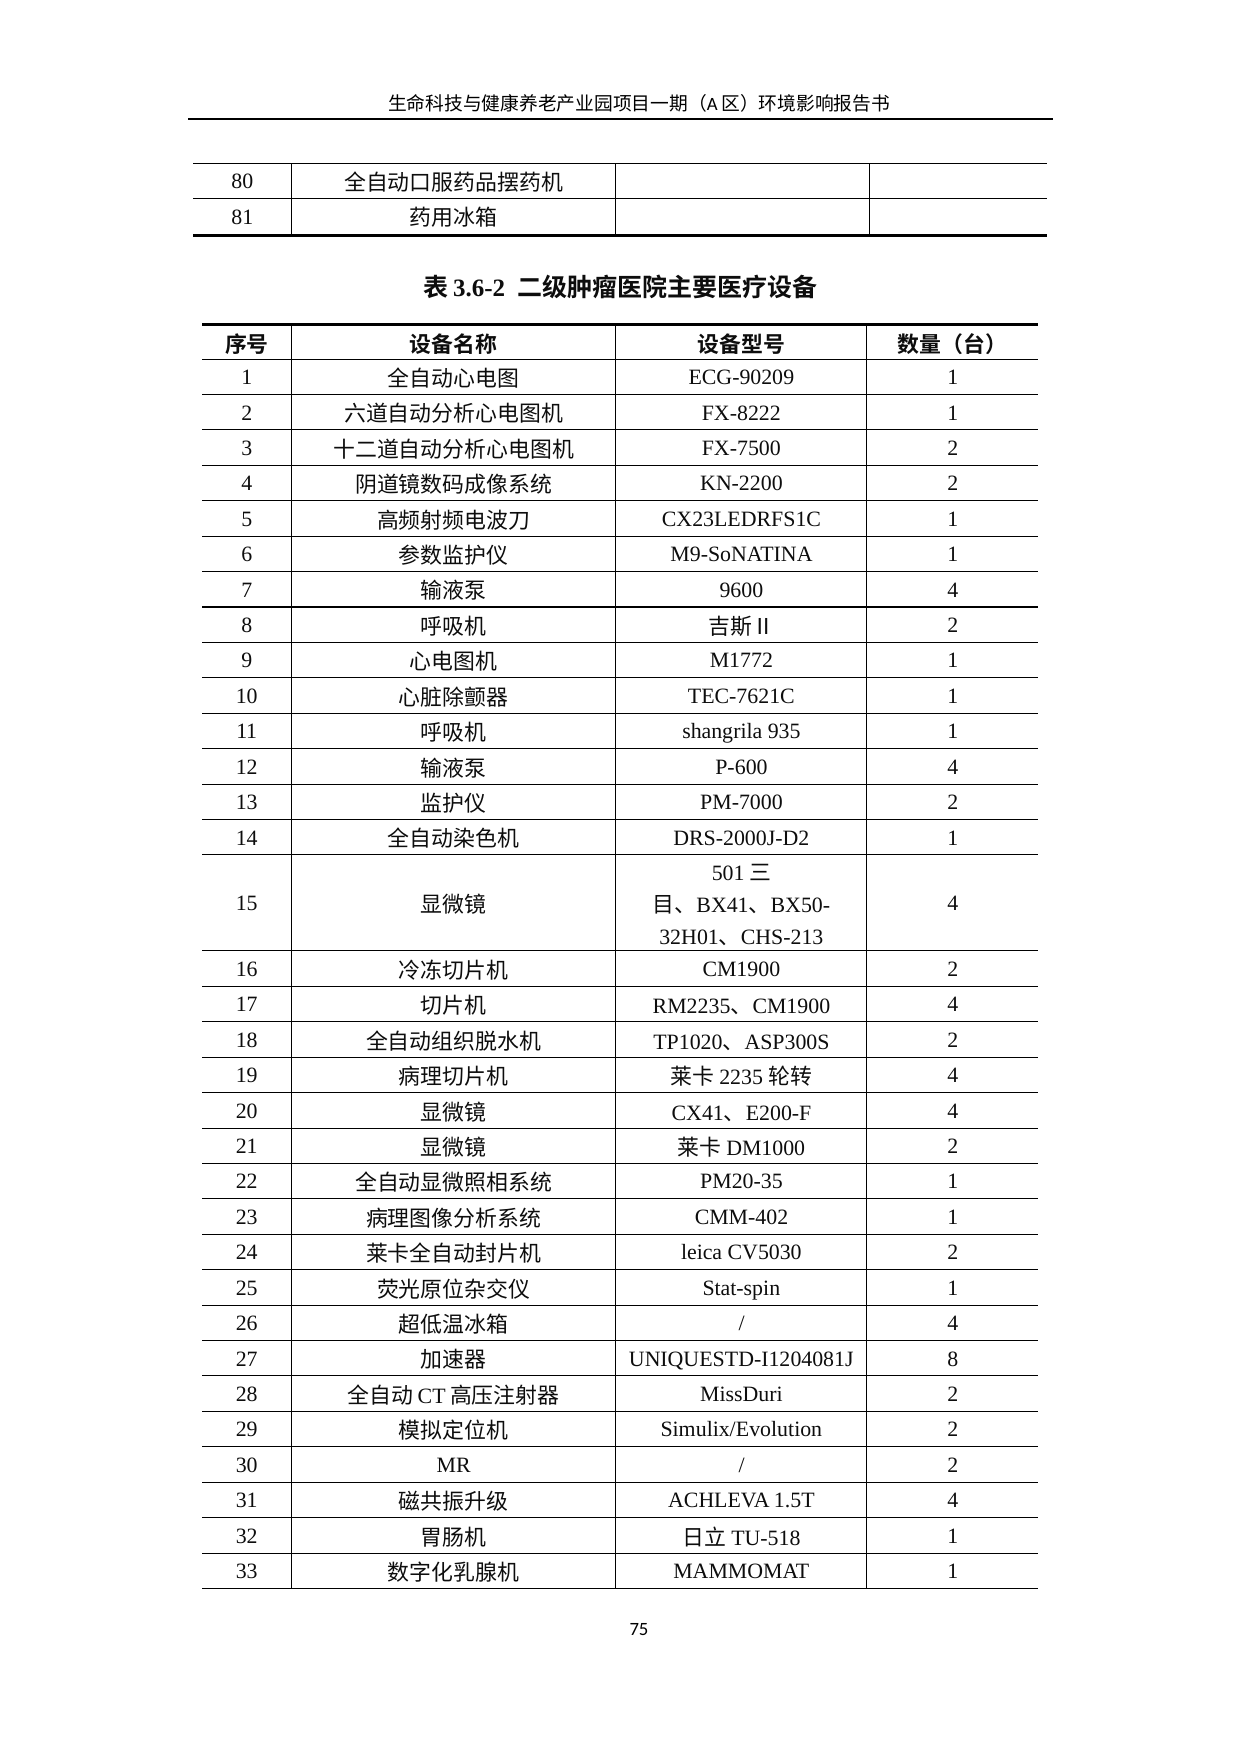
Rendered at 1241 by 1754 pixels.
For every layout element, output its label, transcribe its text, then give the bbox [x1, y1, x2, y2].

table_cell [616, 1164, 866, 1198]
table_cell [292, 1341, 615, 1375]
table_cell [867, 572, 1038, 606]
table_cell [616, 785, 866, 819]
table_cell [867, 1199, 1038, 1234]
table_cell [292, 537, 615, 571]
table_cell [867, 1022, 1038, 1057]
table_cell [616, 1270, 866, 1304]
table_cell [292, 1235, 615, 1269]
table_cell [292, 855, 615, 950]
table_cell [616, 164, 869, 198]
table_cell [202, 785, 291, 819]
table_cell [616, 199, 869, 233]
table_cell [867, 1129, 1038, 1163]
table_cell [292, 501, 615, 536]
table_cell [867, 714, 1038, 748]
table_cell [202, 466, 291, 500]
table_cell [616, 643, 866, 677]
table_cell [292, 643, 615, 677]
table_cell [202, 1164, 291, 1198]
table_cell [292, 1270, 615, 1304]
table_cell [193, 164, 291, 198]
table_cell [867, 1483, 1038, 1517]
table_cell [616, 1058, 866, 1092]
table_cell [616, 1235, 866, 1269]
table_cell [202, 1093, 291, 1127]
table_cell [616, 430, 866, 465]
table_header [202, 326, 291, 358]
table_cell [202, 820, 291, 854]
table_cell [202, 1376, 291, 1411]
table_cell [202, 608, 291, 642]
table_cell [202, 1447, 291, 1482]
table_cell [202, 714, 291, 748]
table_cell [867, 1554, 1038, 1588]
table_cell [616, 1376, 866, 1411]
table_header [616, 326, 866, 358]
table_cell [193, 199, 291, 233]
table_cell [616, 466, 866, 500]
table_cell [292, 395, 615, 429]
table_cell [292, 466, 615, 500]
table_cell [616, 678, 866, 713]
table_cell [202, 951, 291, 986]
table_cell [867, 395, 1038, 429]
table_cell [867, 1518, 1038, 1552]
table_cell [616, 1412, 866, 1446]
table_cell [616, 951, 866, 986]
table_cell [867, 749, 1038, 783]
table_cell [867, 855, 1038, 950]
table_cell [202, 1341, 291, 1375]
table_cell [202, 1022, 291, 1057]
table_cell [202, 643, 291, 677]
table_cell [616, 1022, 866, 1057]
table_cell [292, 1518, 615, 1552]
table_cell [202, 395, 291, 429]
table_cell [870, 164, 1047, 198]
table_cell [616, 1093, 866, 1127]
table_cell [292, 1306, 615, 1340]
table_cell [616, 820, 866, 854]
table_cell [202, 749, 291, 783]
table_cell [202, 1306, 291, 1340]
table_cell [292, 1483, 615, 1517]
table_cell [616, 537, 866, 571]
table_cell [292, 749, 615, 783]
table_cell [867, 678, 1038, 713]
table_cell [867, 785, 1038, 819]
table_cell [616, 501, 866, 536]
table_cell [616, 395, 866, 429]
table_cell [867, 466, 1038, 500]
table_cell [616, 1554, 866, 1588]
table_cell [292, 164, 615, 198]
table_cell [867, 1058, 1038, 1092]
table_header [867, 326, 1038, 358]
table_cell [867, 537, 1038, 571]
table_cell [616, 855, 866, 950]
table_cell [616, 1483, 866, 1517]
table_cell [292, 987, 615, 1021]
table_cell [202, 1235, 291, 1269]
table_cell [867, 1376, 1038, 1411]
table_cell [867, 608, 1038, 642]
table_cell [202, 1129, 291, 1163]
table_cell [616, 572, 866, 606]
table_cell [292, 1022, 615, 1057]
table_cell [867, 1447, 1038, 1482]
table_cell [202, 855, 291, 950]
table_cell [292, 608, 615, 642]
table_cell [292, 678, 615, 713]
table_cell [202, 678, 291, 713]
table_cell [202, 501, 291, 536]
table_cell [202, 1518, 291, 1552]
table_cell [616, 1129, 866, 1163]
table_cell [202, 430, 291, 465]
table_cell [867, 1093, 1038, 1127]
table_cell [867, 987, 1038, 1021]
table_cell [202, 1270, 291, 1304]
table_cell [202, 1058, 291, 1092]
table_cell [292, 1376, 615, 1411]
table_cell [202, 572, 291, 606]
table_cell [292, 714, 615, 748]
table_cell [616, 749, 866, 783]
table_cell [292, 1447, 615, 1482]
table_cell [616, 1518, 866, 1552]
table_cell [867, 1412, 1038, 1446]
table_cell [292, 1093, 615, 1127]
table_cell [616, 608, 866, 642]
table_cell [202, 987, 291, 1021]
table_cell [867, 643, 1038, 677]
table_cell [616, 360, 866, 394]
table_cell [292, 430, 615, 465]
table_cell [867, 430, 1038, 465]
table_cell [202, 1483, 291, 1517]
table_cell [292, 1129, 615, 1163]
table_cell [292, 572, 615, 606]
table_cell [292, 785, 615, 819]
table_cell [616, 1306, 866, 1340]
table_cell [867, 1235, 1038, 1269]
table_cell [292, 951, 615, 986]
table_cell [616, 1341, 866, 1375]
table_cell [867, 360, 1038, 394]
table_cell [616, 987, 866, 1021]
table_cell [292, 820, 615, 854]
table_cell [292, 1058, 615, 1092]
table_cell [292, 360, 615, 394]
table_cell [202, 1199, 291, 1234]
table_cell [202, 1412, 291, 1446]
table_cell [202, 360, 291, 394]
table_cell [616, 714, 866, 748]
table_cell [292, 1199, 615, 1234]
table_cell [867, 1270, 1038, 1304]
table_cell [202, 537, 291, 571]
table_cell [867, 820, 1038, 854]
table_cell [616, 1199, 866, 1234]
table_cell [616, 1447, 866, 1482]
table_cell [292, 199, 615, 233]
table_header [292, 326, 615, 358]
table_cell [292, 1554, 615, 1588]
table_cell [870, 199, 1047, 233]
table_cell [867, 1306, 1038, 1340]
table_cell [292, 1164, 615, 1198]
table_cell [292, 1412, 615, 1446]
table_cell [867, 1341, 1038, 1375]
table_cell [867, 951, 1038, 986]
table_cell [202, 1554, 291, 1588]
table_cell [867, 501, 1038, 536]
text 表3.6-2 二级肿瘤医院主要医疗设备 [187, 265, 1053, 305]
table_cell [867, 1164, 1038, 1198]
